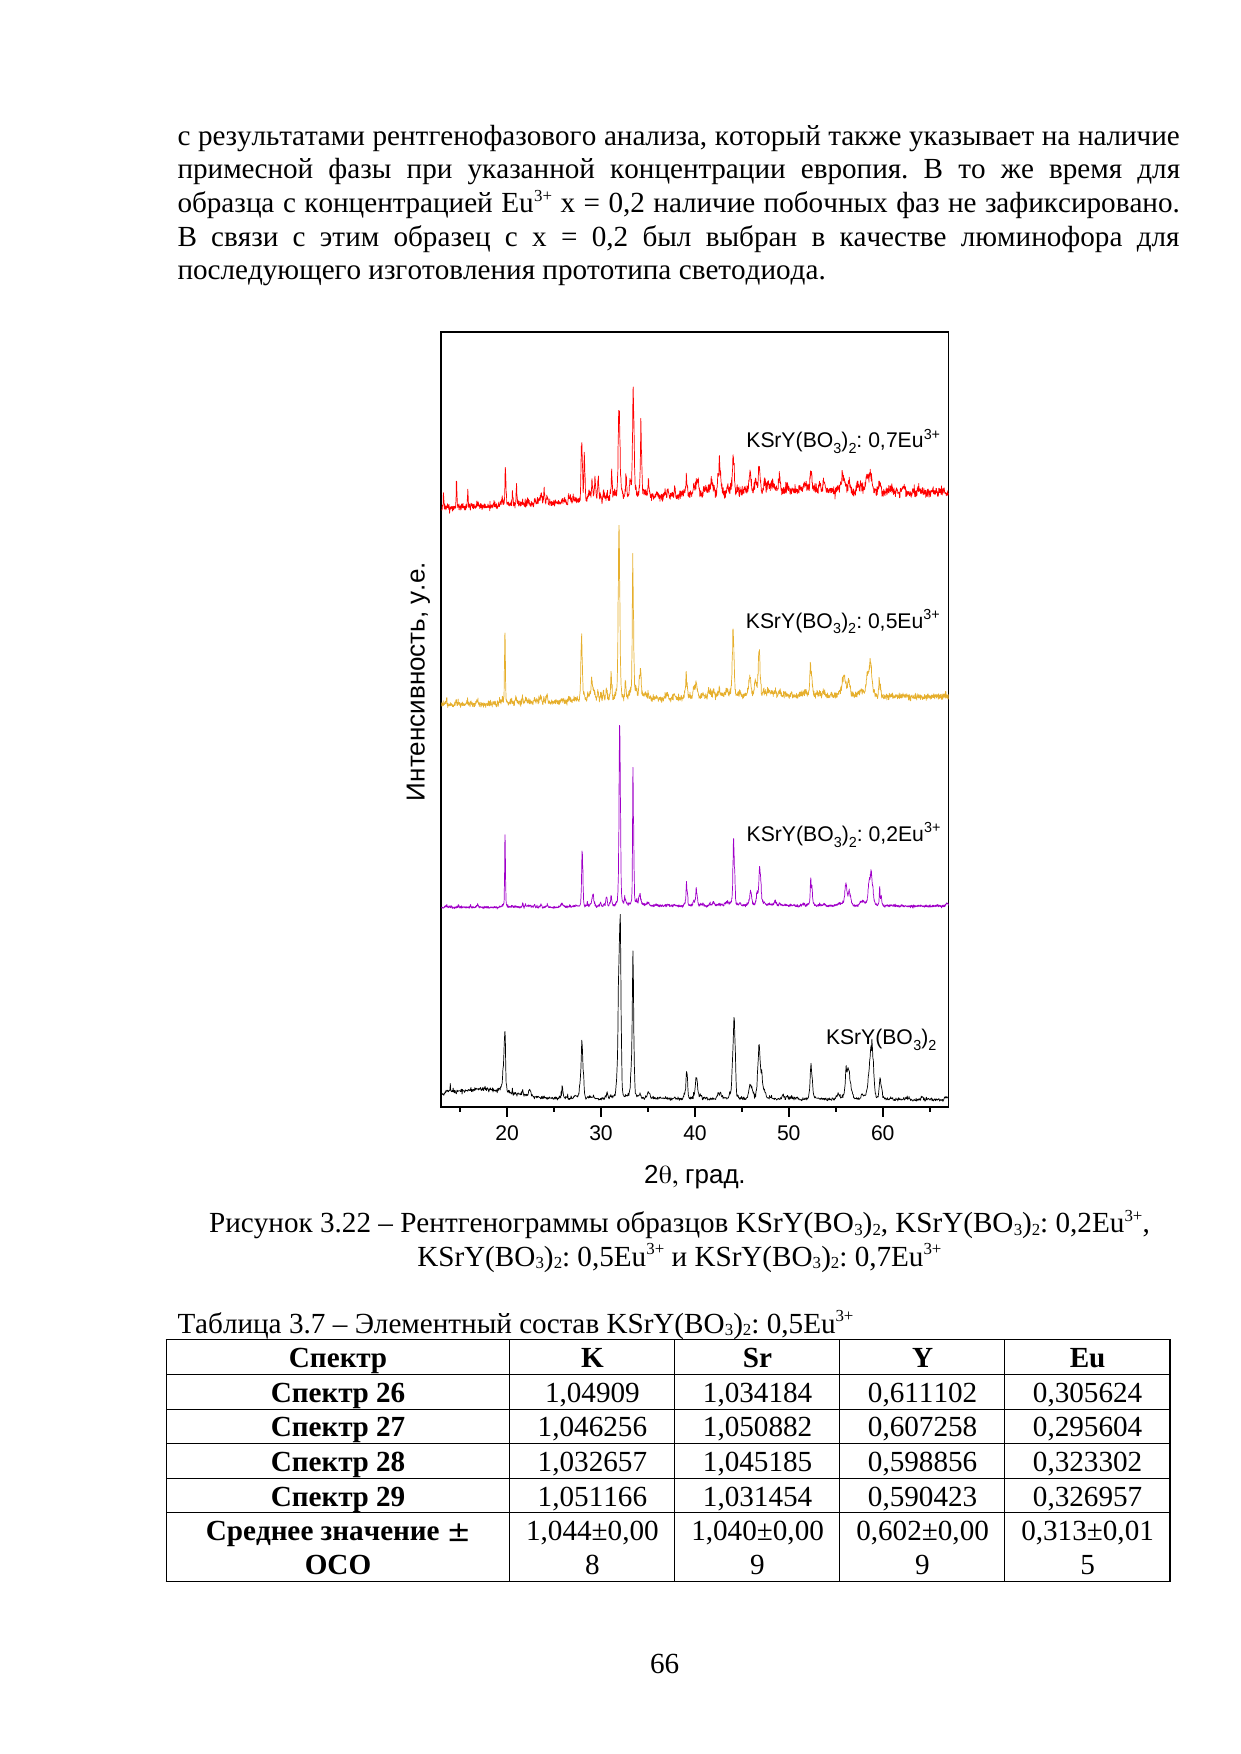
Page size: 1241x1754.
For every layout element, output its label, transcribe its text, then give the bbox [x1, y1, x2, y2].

table_cell 1,04909 [510, 1375, 674, 1408]
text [177, 118, 1181, 286]
table_cell 0,313±0,015 [1005, 1513, 1169, 1581]
table_cell Среднее значение ОСО [167, 1513, 509, 1581]
table_cell 0,611102 [840, 1375, 1004, 1408]
table_cell 0,590423 [840, 1479, 1004, 1512]
table_cell Спектр 27 [167, 1410, 509, 1443]
table_cell 1,045185 [675, 1444, 839, 1478]
table_cell Спектр 28 [167, 1444, 509, 1478]
text Таблица 3.7 – Элементный состав KSrY(BO3)2: 0,5Eu3+ [177, 1306, 1181, 1339]
table_cell Спектр 26 [167, 1375, 509, 1408]
table_cell 0,323302 [1005, 1444, 1169, 1478]
table_cell 1,040±0,009 [675, 1513, 839, 1581]
table_cell 0,602±0,009 [840, 1513, 1004, 1581]
table_header Спектр [167, 1340, 509, 1374]
table_cell 1,046256 [510, 1410, 674, 1443]
table_cell 0,326957 [1005, 1479, 1169, 1512]
table_cell 1,051166 [510, 1479, 674, 1512]
table_header Y [840, 1340, 1004, 1374]
table_cell 0,607258 [840, 1410, 1004, 1443]
table_cell 1,050882 [675, 1410, 839, 1443]
table_cell 1,031454 [675, 1479, 839, 1512]
table_cell 1,044±0,008 [510, 1513, 674, 1581]
table_header Sr [675, 1340, 839, 1374]
text Рисунок 3.22 – Рентгенограммы образцов KSrY(BO3)2, KSrY(BO3)2: 0,2Eu3+, KSrY(BO3)2: 0,5Eu3+ и KSrY(BO3)2: 0,7Eu3+ [177, 1205, 1181, 1272]
table_header K [510, 1340, 674, 1374]
table_cell 0,295604 [1005, 1410, 1169, 1443]
table_cell 0,305624 [1005, 1375, 1169, 1408]
table_cell 0,598856 [840, 1444, 1004, 1478]
table_header Eu [1005, 1340, 1169, 1374]
table_cell Спектр 29 [167, 1479, 509, 1512]
table_cell 1,032657 [510, 1444, 674, 1478]
table_cell 1,034184 [675, 1375, 839, 1408]
